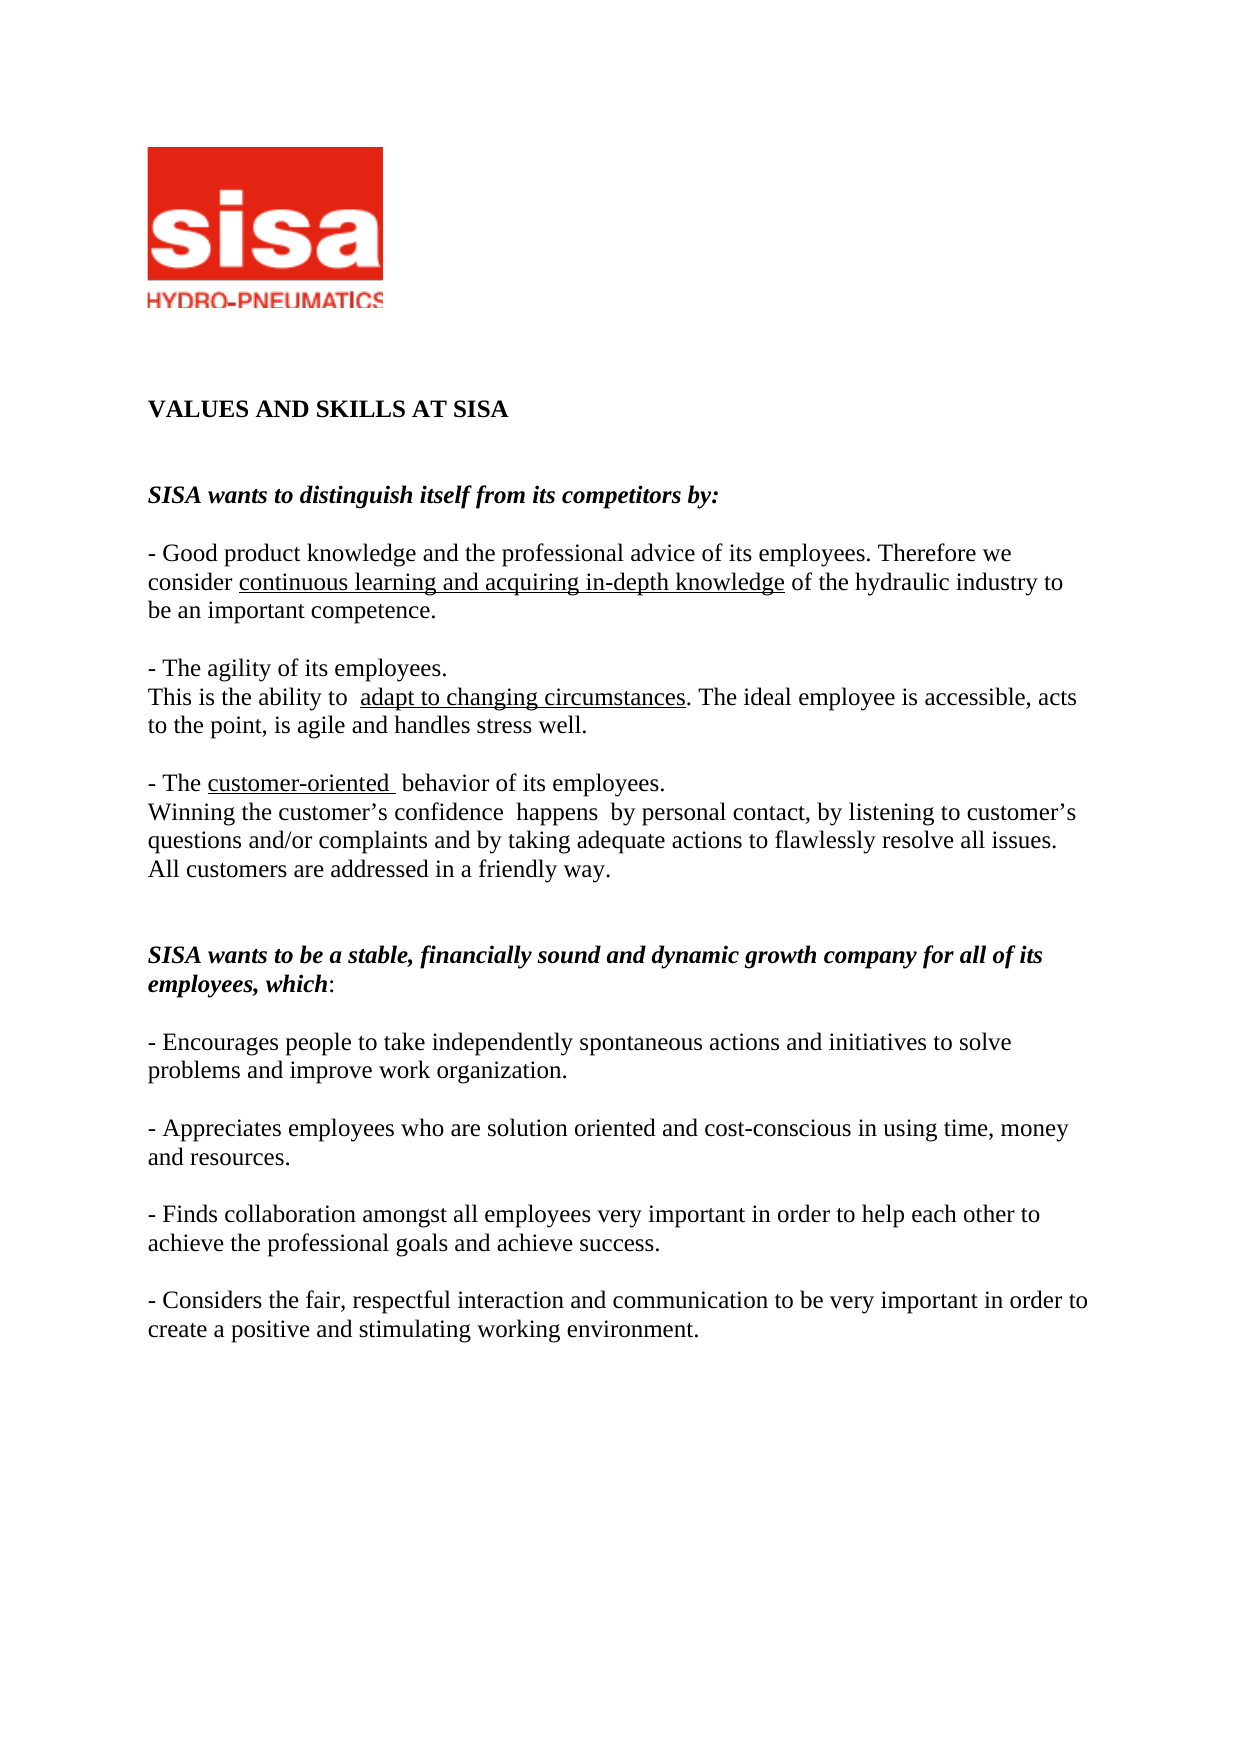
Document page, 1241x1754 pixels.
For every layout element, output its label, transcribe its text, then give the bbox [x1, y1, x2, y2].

list - Encourages people to take independently spontaneous actions and initiatives to solve problems and improve work organization. - Appreciates employees who are solution oriented and cost-conscious in using time, money and resources. - Finds collaboration amongst all employees very important in order to help each other to achieve the professional goals and achieve success. - Considers the fair, respectful interaction and communication to be very important in order to create a positive and stimulating working environment. [148, 998, 1093, 1343]
list VALUES AND SKILLS AT SISA [148, 394, 1093, 423]
list - Good product knowledge and the professional advice of its employees. Therefore we consider continuous learning and acquiring in-depth knowledge of the hydraulic industry to be an important competence. - The agility of its employees. This is the ability to adapt to changing circumstances. The ideal employee is accessible, acts to the point, is agile and handles stress well. - The customer-oriented behavior of its employees. Winning the customer’s confidence happens by personal contact, by listening to customer’s questions and/or complaints and by taking adequate actions to flawlessly resolve all issues. All customers are addressed in a friendly way. [148, 509, 1093, 912]
list SISA wants to distinguish itself from its competitors by: [148, 423, 1093, 509]
list SISA wants to be a stable, financially sound and dynamic growth company for all of its employees, which: [148, 941, 1093, 998]
